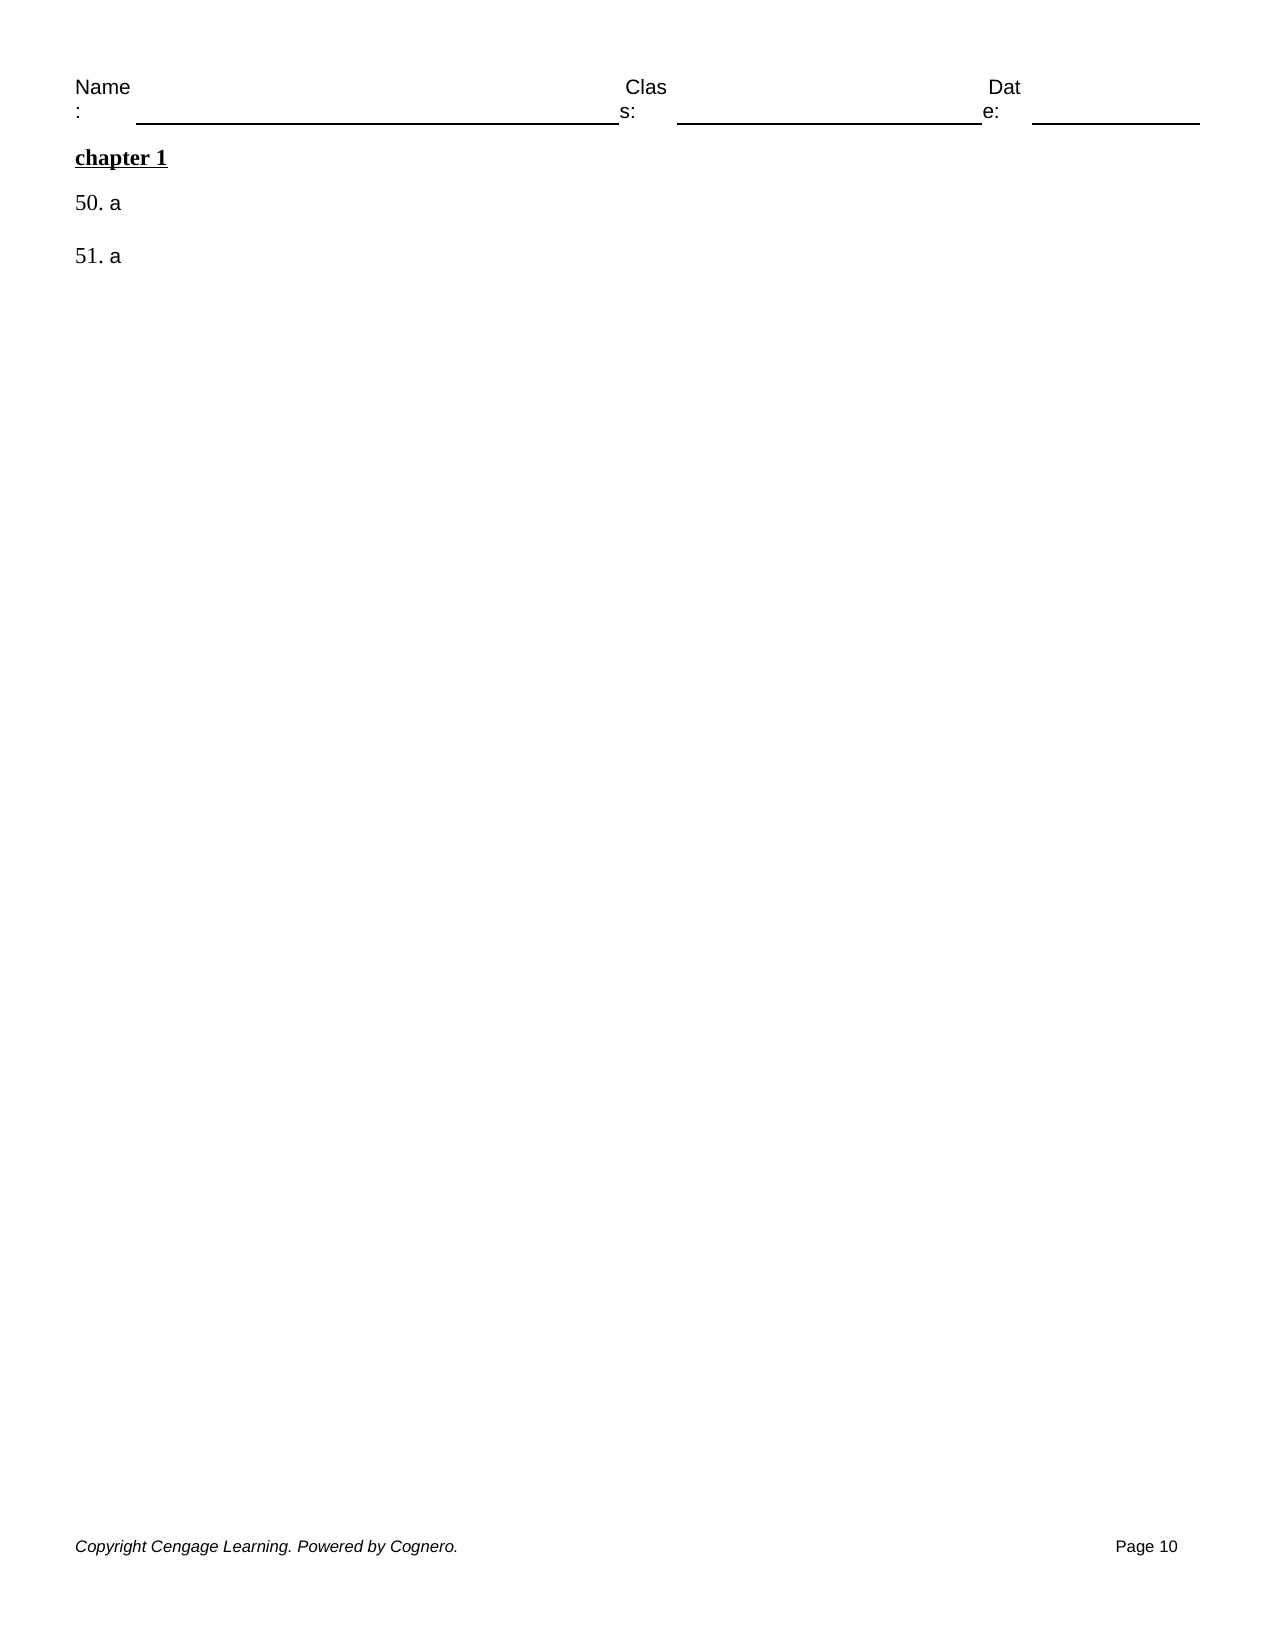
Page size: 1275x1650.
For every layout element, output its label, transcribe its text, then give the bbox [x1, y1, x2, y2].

table_header 50. a [75, 189, 1200, 216]
table_header 51. a [75, 243, 1200, 269]
